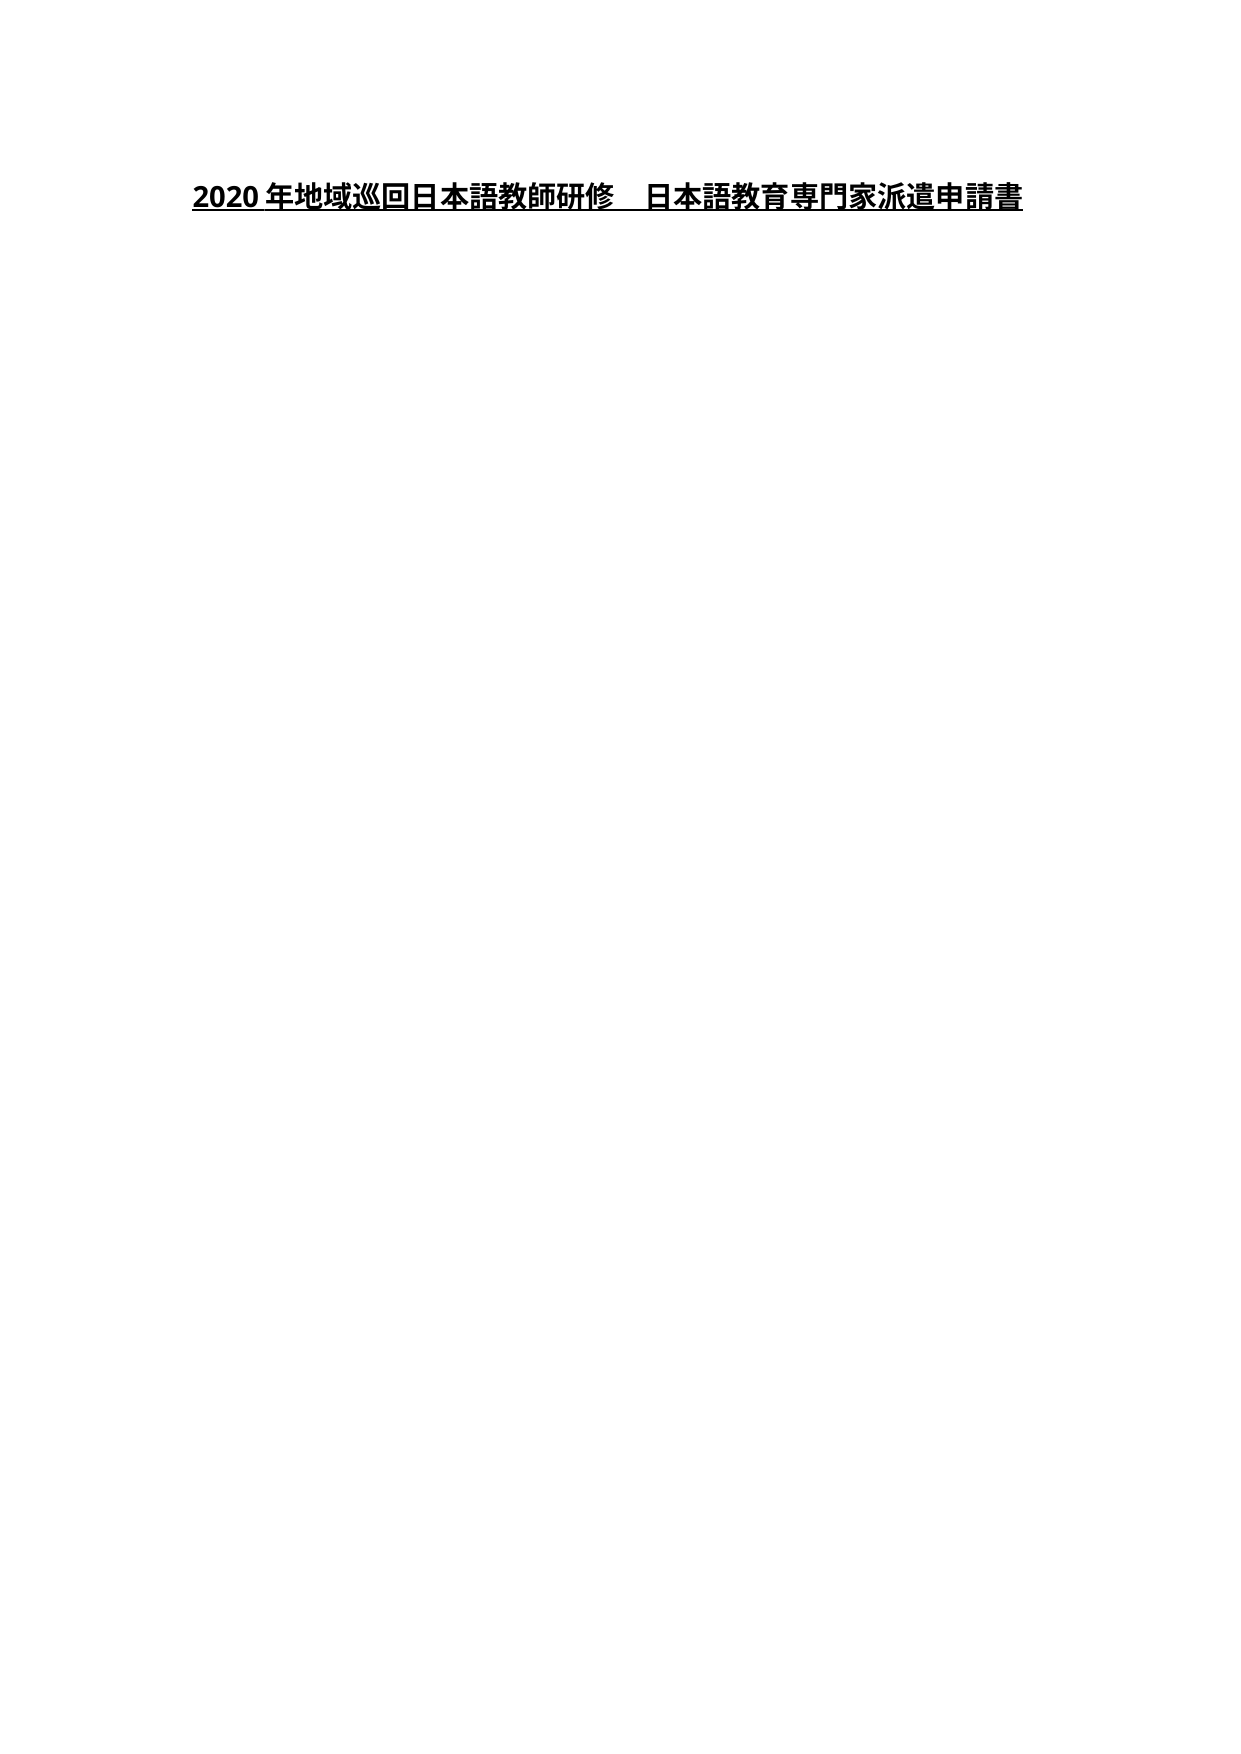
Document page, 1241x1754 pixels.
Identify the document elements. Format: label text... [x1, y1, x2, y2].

text 2020年地域巡回日本語教師研修 日本語教育専門家派遣申請書 [112, 162, 1103, 227]
